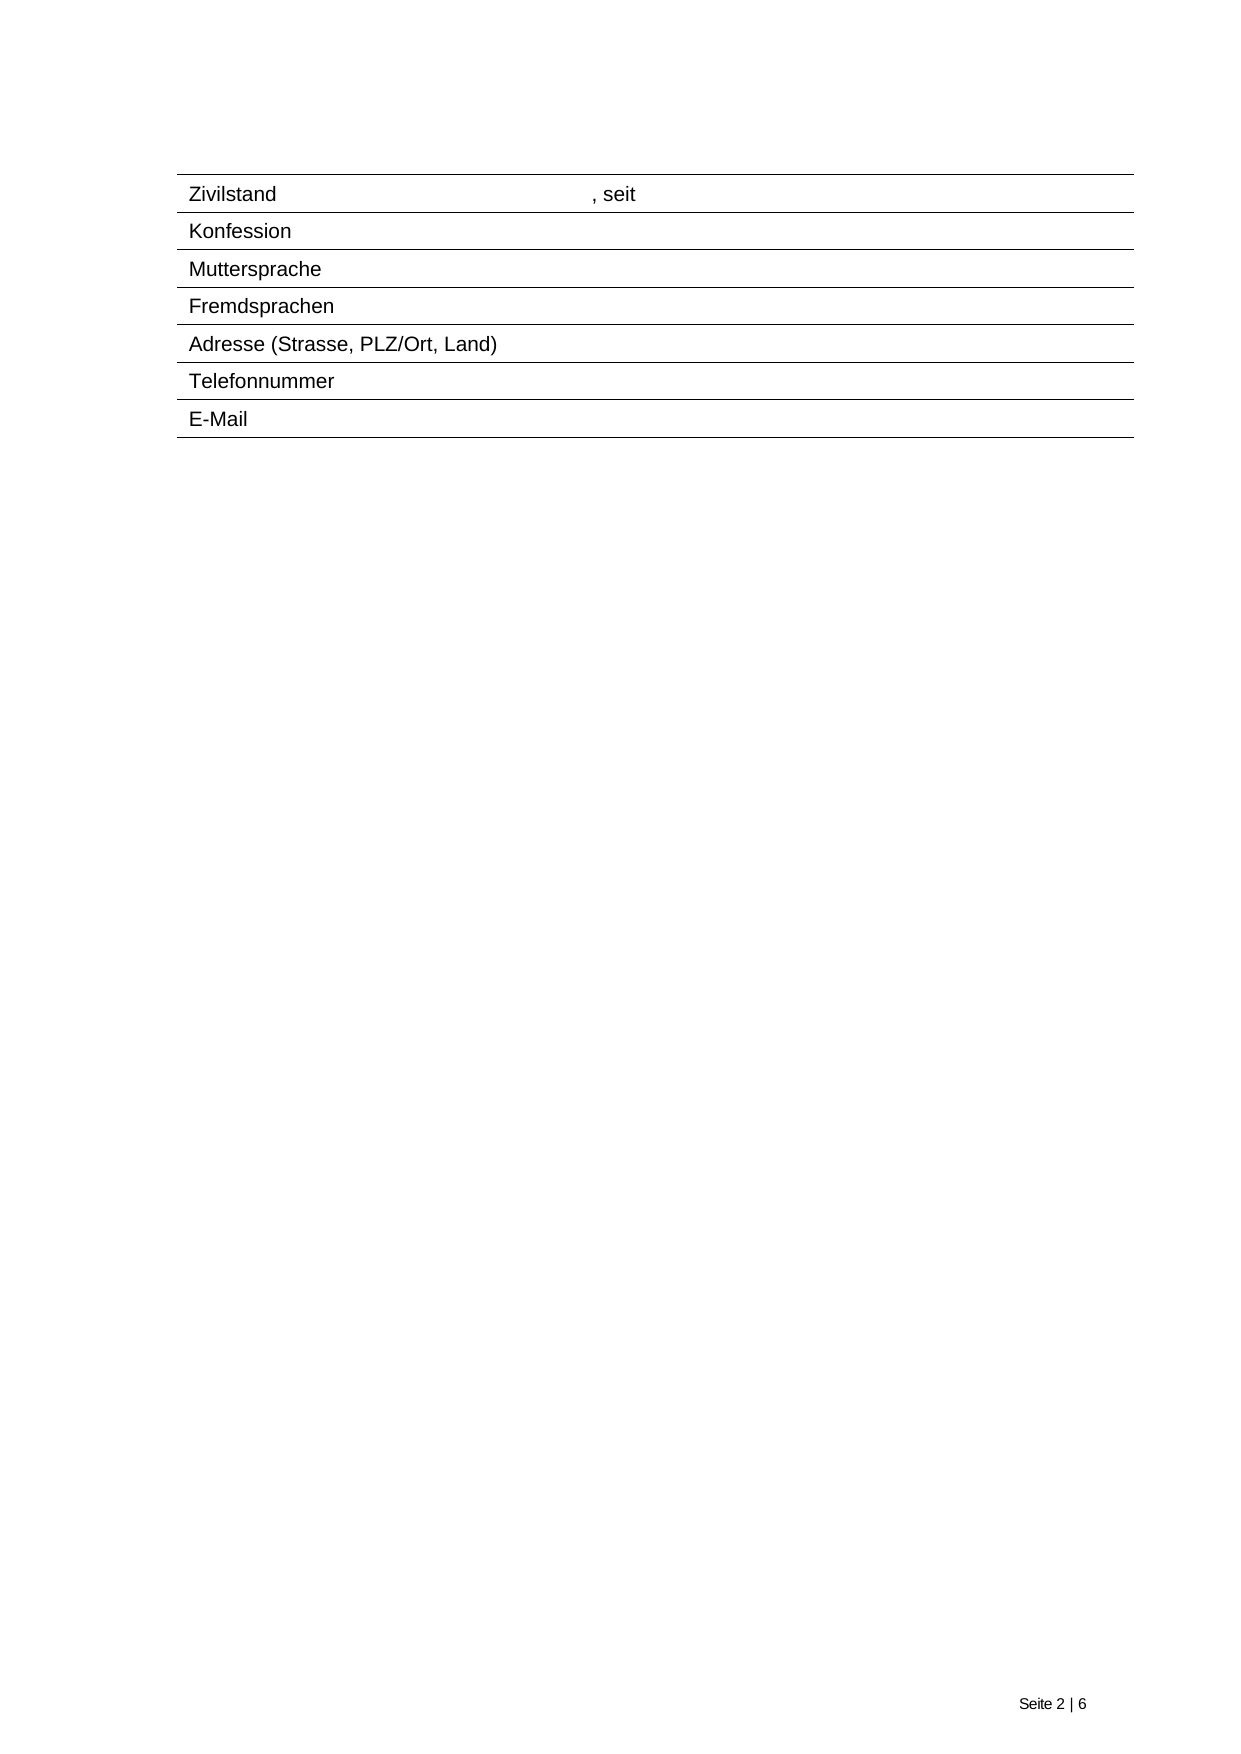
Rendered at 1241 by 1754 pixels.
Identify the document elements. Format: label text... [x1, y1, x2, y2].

table_cell [528, 400, 1133, 437]
table_cell Adresse (Strasse, PLZ/Ort, Land) [177, 325, 528, 362]
table_cell Muttersprache [177, 250, 528, 287]
table_cell [528, 363, 1133, 399]
table_cell [528, 213, 1133, 249]
table_cell Konfession [177, 213, 528, 249]
table_cell Zivilstand [177, 175, 528, 212]
table_cell , seit [528, 175, 1133, 212]
table_cell [528, 250, 1133, 287]
table_cell E-Mail [177, 400, 528, 437]
table_cell Fremdsprachen [177, 288, 528, 324]
table_cell Telefonnummer [177, 363, 528, 399]
table_cell [528, 288, 1133, 324]
table_cell [528, 325, 1133, 362]
